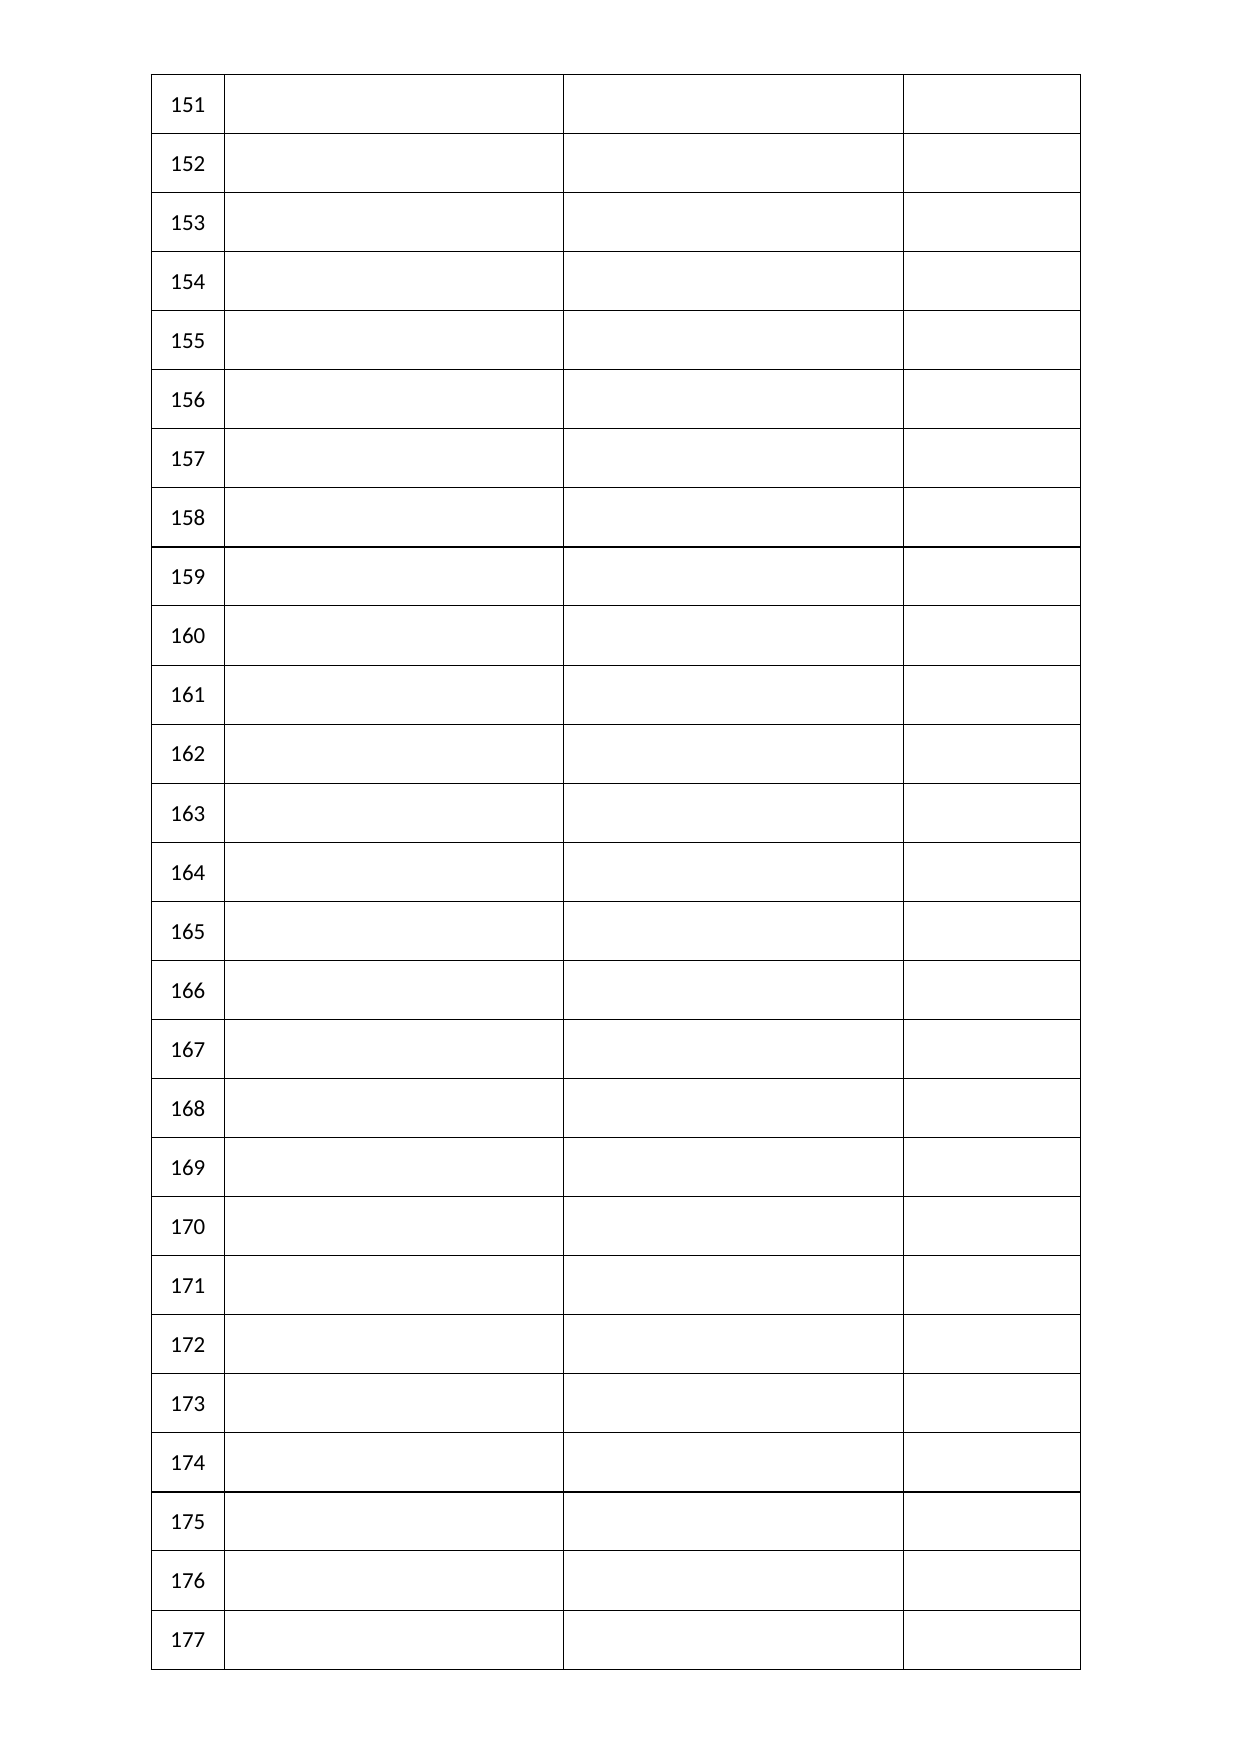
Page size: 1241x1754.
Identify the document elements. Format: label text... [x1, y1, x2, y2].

table_cell [225, 725, 563, 783]
table_cell 162 [152, 725, 224, 783]
table_cell [904, 488, 1080, 546]
table_cell [904, 548, 1080, 605]
table_cell 157 [152, 429, 224, 487]
table_cell [904, 1315, 1080, 1373]
table_cell 154 [152, 252, 224, 310]
table_cell [904, 1138, 1080, 1196]
table_cell [564, 1493, 903, 1550]
table_cell [225, 1197, 563, 1255]
table_cell 153 [152, 193, 224, 251]
table_cell [225, 488, 563, 546]
table_cell [564, 134, 903, 192]
table_cell 168 [152, 1079, 224, 1137]
table_cell [225, 606, 563, 664]
table_cell [564, 961, 903, 1019]
table_cell [225, 75, 563, 133]
table_cell 155 [152, 311, 224, 369]
table_cell [225, 1138, 563, 1196]
table_cell [564, 725, 903, 783]
table_cell [904, 961, 1080, 1019]
table_cell [564, 75, 903, 133]
table_cell [564, 1197, 903, 1255]
table_cell [225, 1079, 563, 1137]
table_cell [904, 252, 1080, 310]
table_cell 151 [152, 75, 224, 133]
table_cell 175 [152, 1493, 224, 1550]
table_cell [564, 488, 903, 546]
table_cell 172 [152, 1315, 224, 1373]
table_cell [564, 1611, 903, 1668]
table_cell [904, 902, 1080, 960]
table_cell [564, 370, 903, 428]
table_cell [904, 606, 1080, 664]
table_cell [564, 1374, 903, 1432]
table_cell 159 [152, 548, 224, 605]
table_cell [564, 784, 903, 842]
table_cell 174 [152, 1433, 224, 1491]
table_cell [904, 1374, 1080, 1432]
table_cell [564, 1433, 903, 1491]
table_cell [225, 193, 563, 251]
table_cell [904, 311, 1080, 369]
table_cell [564, 606, 903, 664]
table_cell [225, 1433, 563, 1491]
table_cell 165 [152, 902, 224, 960]
table_cell [904, 1551, 1080, 1609]
table_cell [904, 784, 1080, 842]
table_cell [904, 75, 1080, 133]
table_cell 167 [152, 1020, 224, 1078]
table_cell [564, 548, 903, 605]
table_cell [564, 429, 903, 487]
table_cell 170 [152, 1197, 224, 1255]
table_cell [564, 1315, 903, 1373]
table_cell [225, 1611, 563, 1668]
table_cell [225, 311, 563, 369]
table_cell [904, 134, 1080, 192]
table_cell [564, 193, 903, 251]
table_cell [225, 429, 563, 487]
table_cell [904, 370, 1080, 428]
table_cell [904, 193, 1080, 251]
table_cell [904, 1493, 1080, 1550]
table_cell [904, 1079, 1080, 1137]
table_cell [564, 843, 903, 901]
table_cell [225, 1493, 563, 1550]
table_cell [225, 1551, 563, 1609]
table_cell 161 [152, 666, 224, 723]
table_cell [904, 1433, 1080, 1491]
table_cell [225, 1256, 563, 1314]
table_cell [564, 1020, 903, 1078]
table_cell [904, 725, 1080, 783]
table_cell [225, 666, 563, 723]
table_cell [904, 429, 1080, 487]
table_cell [225, 902, 563, 960]
table_cell 177 [152, 1611, 224, 1668]
table_cell [564, 1551, 903, 1609]
table_cell [225, 961, 563, 1019]
table_cell 164 [152, 843, 224, 901]
table_cell [564, 252, 903, 310]
table_cell [564, 311, 903, 369]
table_cell 171 [152, 1256, 224, 1314]
table_cell [225, 370, 563, 428]
table_cell 152 [152, 134, 224, 192]
table_cell [564, 666, 903, 723]
table_cell [904, 1020, 1080, 1078]
table_cell [225, 252, 563, 310]
table_cell [904, 1197, 1080, 1255]
table_cell [564, 1079, 903, 1137]
table_cell 156 [152, 370, 224, 428]
table_cell 166 [152, 961, 224, 1019]
table_cell 176 [152, 1551, 224, 1609]
table_cell [225, 1374, 563, 1432]
table_cell [904, 666, 1080, 723]
table_cell 163 [152, 784, 224, 842]
table_cell [225, 548, 563, 605]
table_cell 173 [152, 1374, 224, 1432]
table_cell 160 [152, 606, 224, 664]
table_cell [564, 902, 903, 960]
table_cell [225, 843, 563, 901]
table_cell [904, 843, 1080, 901]
table_cell [564, 1138, 903, 1196]
table_cell [904, 1256, 1080, 1314]
table_cell 158 [152, 488, 224, 546]
table_cell [225, 784, 563, 842]
table_cell [564, 1256, 903, 1314]
table_cell 169 [152, 1138, 224, 1196]
table_cell [225, 1315, 563, 1373]
table_cell [904, 1611, 1080, 1668]
table_cell [225, 1020, 563, 1078]
table_cell [225, 134, 563, 192]
